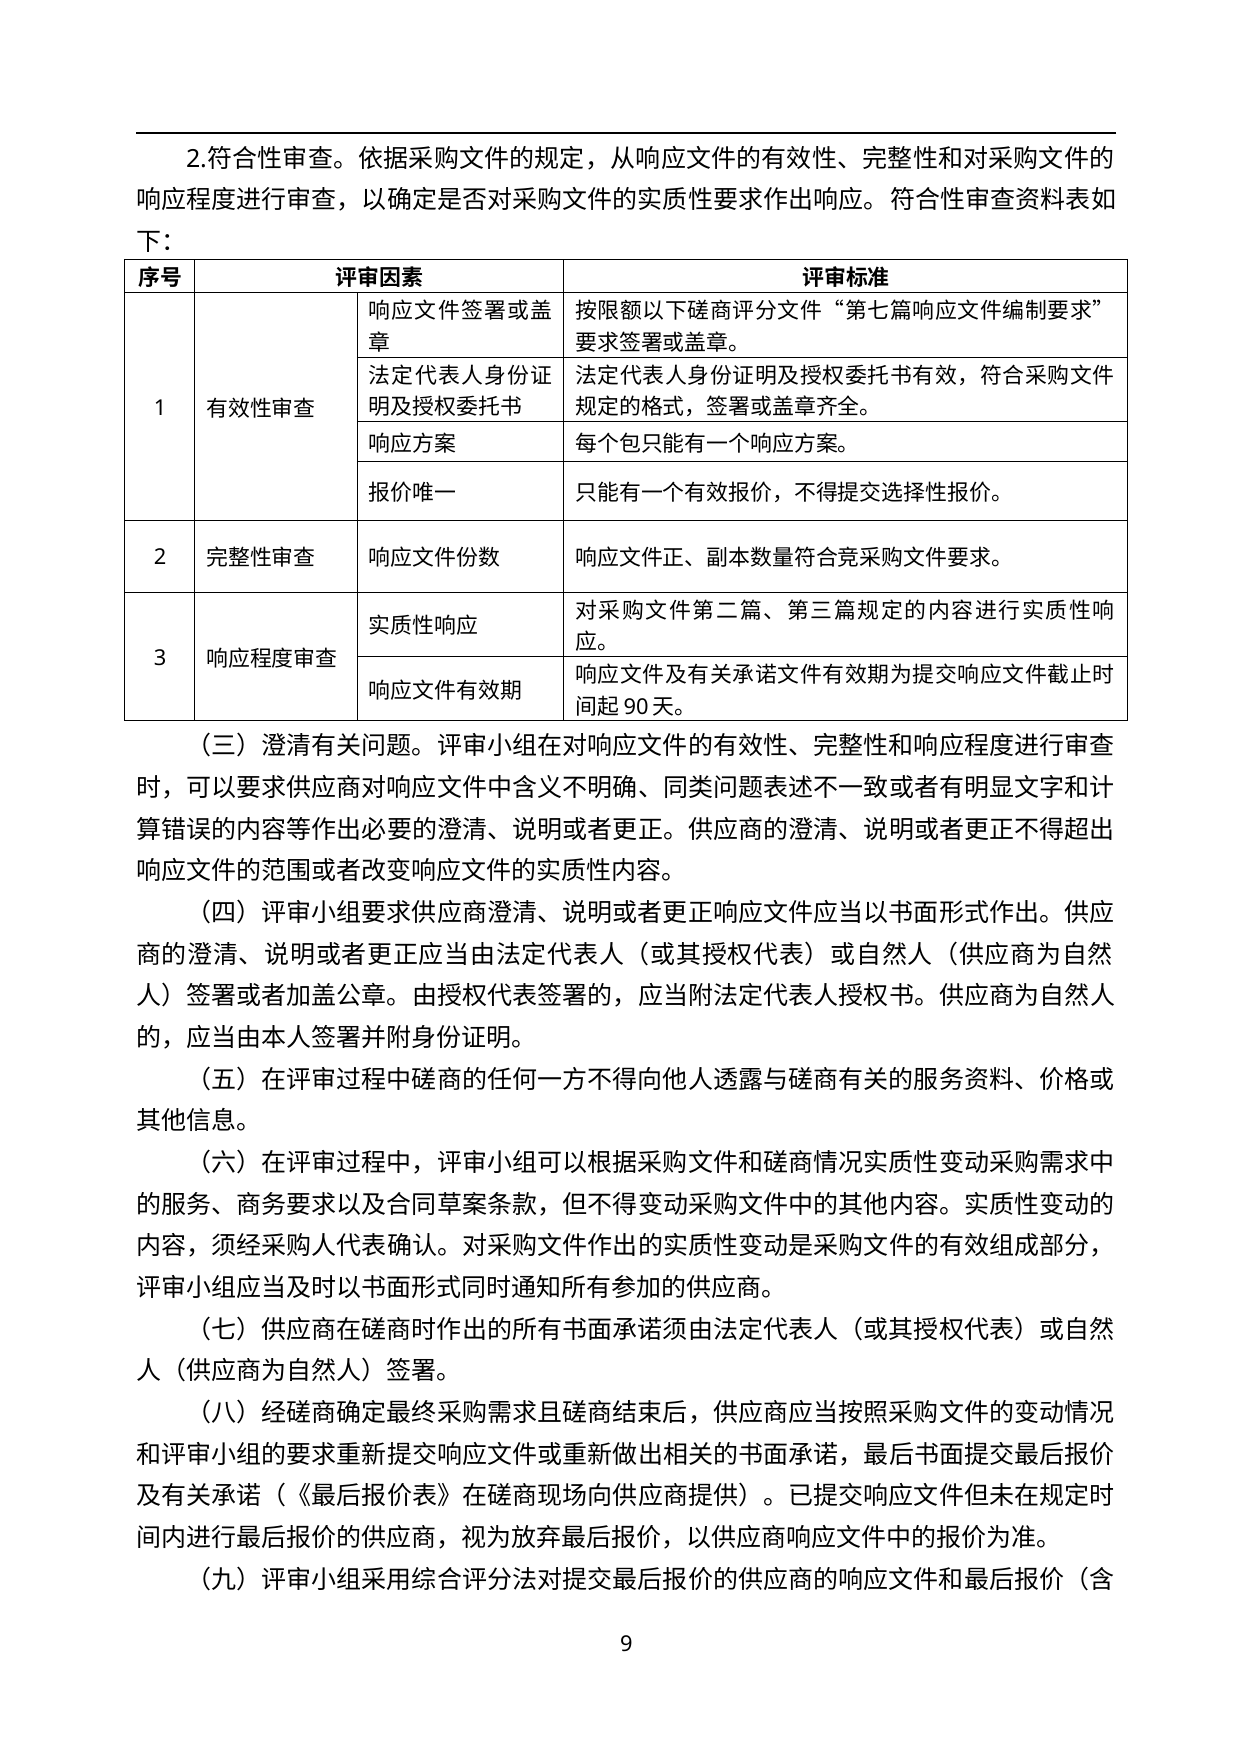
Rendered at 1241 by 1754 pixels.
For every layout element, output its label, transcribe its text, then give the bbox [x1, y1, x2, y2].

text （五）在评审过程中磋商的任何一方不得向他人透露与磋商有关的服务资料、价格或其他信息。 [136, 1055, 1116, 1138]
table_cell 每个包只能有一个响应方案。 [564, 422, 1127, 461]
table_cell 响应程度审查 [195, 593, 357, 720]
table_cell 只能有一个有效报价，不得提交选择性报价。 [564, 462, 1127, 519]
table_cell 响应文件签署或盖章 [358, 293, 563, 357]
text 2.符合性审查。依据采购文件的规定，从响应文件的有效性、完整性和对采购文件的响应程度进行审查，以确定是否对采购文件的实质性要求作出响应。符合性审查资料表如下： [136, 134, 1116, 259]
text （七）供应商在磋商时作出的所有书面承诺须由法定代表人（或其授权代表）或自然人（供应商为自然人）签署。 [136, 1305, 1116, 1388]
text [136, 1555, 1116, 1596]
table_cell 响应方案 [358, 422, 563, 461]
table_cell 响应文件及有关承诺文件有效期为提交响应文件截止时间起90天。 [564, 657, 1127, 720]
table_cell 按限额以下磋商评分文件“第七篇响应文件编制要求”要求签署或盖章。 [564, 293, 1127, 357]
table_cell 法定代表人身份证明及授权委托书 [358, 358, 563, 421]
text （八）经磋商确定最终采购需求且磋商结束后，供应商应当按照采购文件的变动情况和评审小组的要求重新提交响应文件或重新做出相关的书面承诺，最后书面提交最后报价及有关承诺（《最后报价表》在磋商现场向供应商提供）。已提交响应文件但未在规定时间内进行最后报价的供应商，视为放弃最后报价，以供应商响应文件中的报价为准。 [136, 1388, 1116, 1555]
table_cell 响应文件有效期 [358, 657, 563, 720]
table_cell 报价唯一 [358, 462, 563, 519]
table_cell 完整性审查 [195, 521, 357, 592]
table_cell 有效性审查 [195, 293, 357, 519]
table_cell 响应文件份数 [358, 521, 563, 592]
table_cell 响应文件正、副本数量符合竞采购文件要求。 [564, 521, 1127, 592]
table_header 评审因素 [195, 260, 563, 292]
table_header 序号 [125, 260, 194, 292]
table_cell 3 [125, 593, 194, 720]
table_cell 1 [125, 293, 194, 519]
text （四）评审小组要求供应商澄清、说明或者更正响应文件应当以书面形式作出。供应商的澄清、说明或者更正应当由法定代表人（或其授权代表）或自然人（供应商为自然人）签署或者加盖公章。由授权代表签署的，应当附法定代表人授权书。供应商为自然人的，应当由本人签署并附身份证明。 [136, 888, 1116, 1055]
text （三）澄清有关问题。评审小组在对响应文件的有效性、完整性和响应程度进行审查时，可以要求供应商对响应文件中含义不明确、同类问题表述不一致或者有明显文字和计算错误的内容等作出必要的澄清、说明或者更正。供应商的澄清、说明或者更正不得超出响应文件的范围或者改变响应文件的实质性内容。 [136, 721, 1116, 888]
table_cell 对采购文件第二篇、第三篇规定的内容进行实质性响应。 [564, 593, 1127, 656]
table_cell 法定代表人身份证明及授权委托书有效，符合采购文件规定的格式，签署或盖章齐全。 [564, 358, 1127, 421]
table_header 评审标准 [564, 260, 1127, 292]
table_cell 2 [125, 521, 194, 592]
text （六）在评审过程中，评审小组可以根据采购文件和磋商情况实质性变动采购需求中的服务、商务要求以及合同草案条款，但不得变动采购文件中的其他内容。实质性变动的内容，须经采购人代表确认。对采购文件作出的实质性变动是采购文件的有效组成部分，评审小组应当及时以书面形式同时通知所有参加的供应商。 [136, 1138, 1116, 1305]
table_cell 实质性响应 [358, 593, 563, 656]
